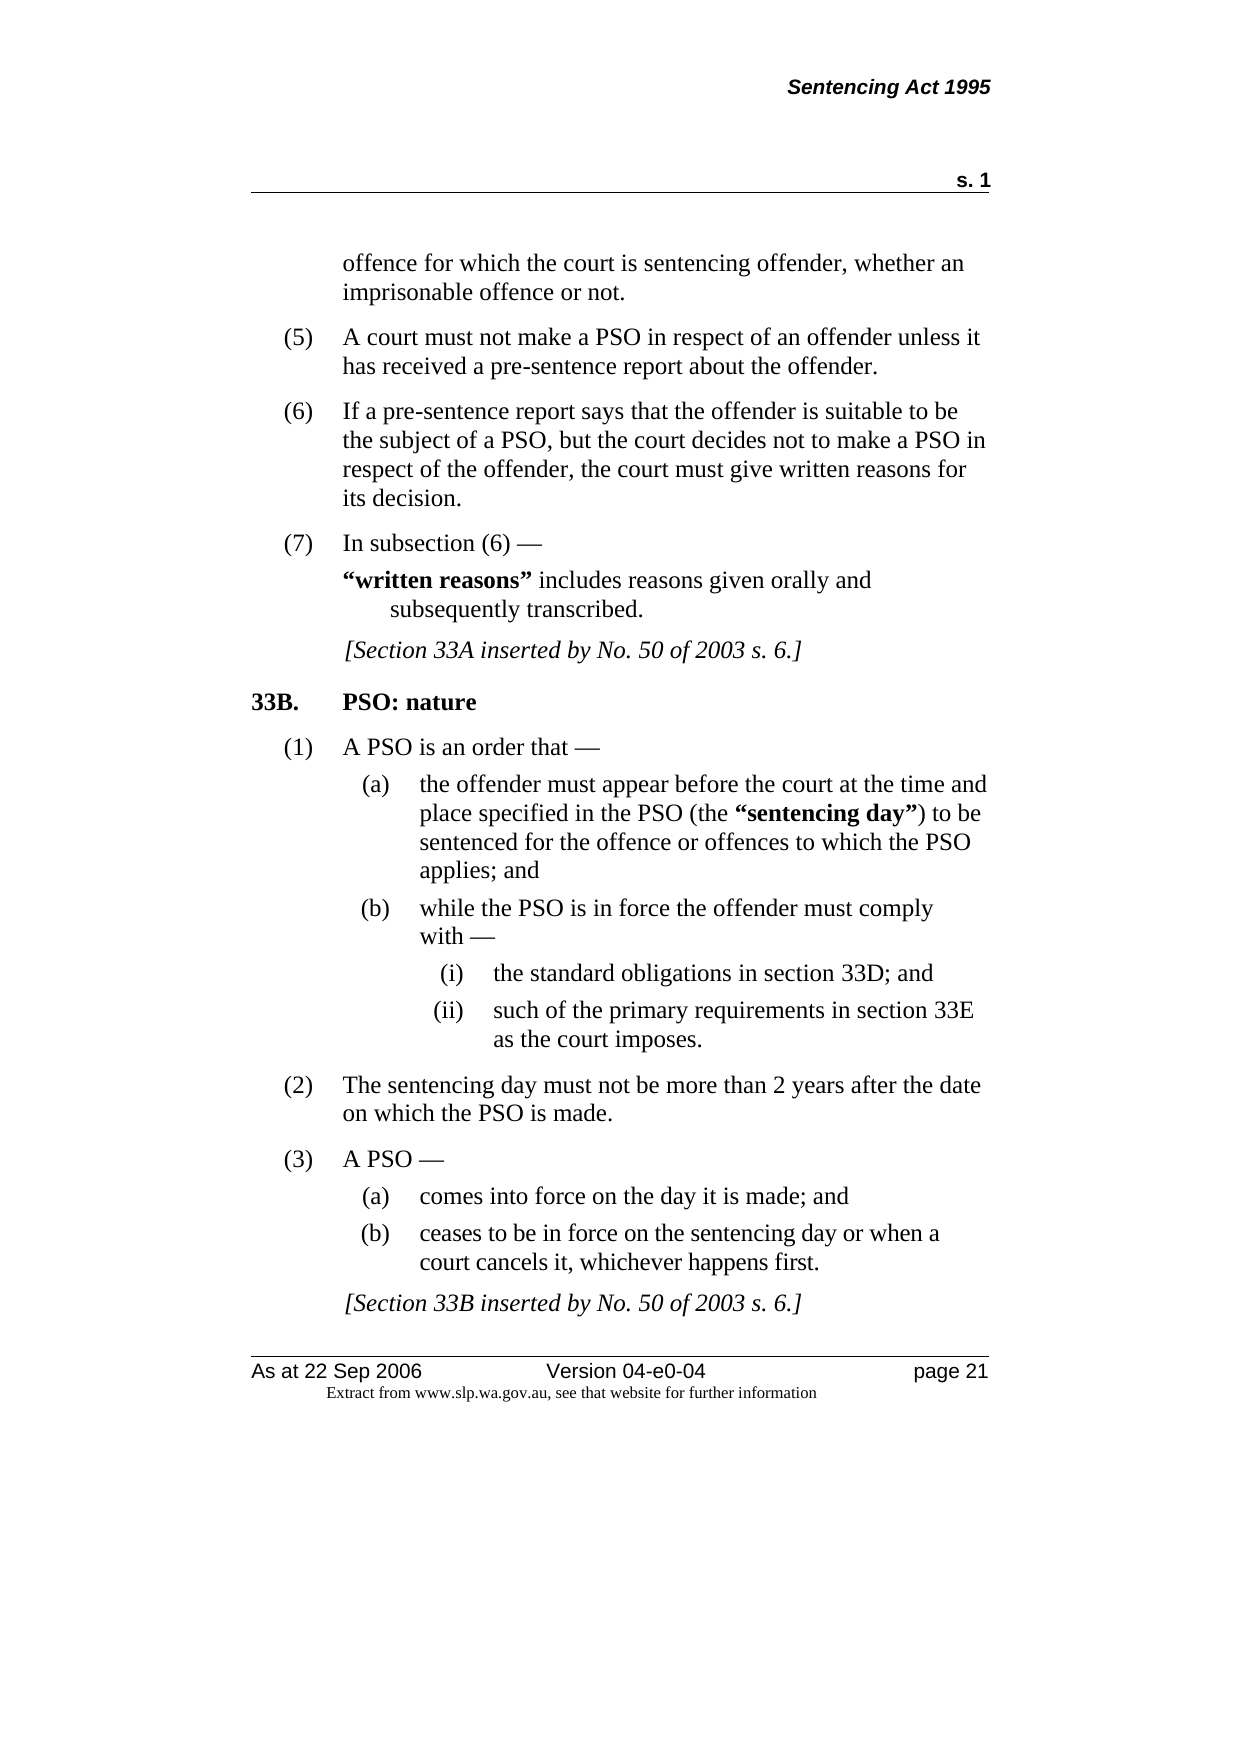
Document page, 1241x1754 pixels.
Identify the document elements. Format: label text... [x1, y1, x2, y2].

text [Section 33B inserted by No. 50 of 2003 s. 6.] [251, 1288, 989, 1317]
text (b) while the PSO is in force the offender must comply with — [251, 893, 989, 950]
text (1) A PSO is an order that — [251, 732, 989, 761]
text (7) In subsection (6) — [251, 528, 989, 557]
text (ii) such of the primary requirements in section 33E as the court imposes. [251, 996, 989, 1053]
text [251, 248, 989, 306]
text (a) the offender must appear before the court at the time and place specified in the PSO (the “sentencing day”) to be sentenced for the offence or offences to which the PSO applies; and [251, 769, 989, 884]
text (3) A PSO — [251, 1144, 989, 1173]
text (5) A court must not make a PSO in respect of an offender unless it has received a pre-sentence report about the offender. [251, 322, 989, 380]
text (b) ceases to be in force on the sentencing day or when a court cancels it, whichever happens first. [251, 1218, 989, 1276]
text [Section 33A inserted by No. 50 of 2003 s. 6.] [251, 635, 989, 664]
text (a) comes into force on the day it is made; and [251, 1181, 989, 1210]
text (2) The sentencing day must not be more than 2 years after the date on which the PSO is made. [251, 1070, 989, 1127]
text “written reasons” includes reasons given orally and subsequently transcribed. [251, 565, 989, 623]
text (6) If a pre-sentence report says that the offender is suitable to be the subject of a PSO, but the court decides not to make a PSO in respect of the offender, the court must give written reasons for its decision. [251, 396, 989, 511]
text (i) the standard obligations in section 33D; and [251, 958, 989, 987]
subtitle 33B. PSO: nature [251, 687, 989, 716]
